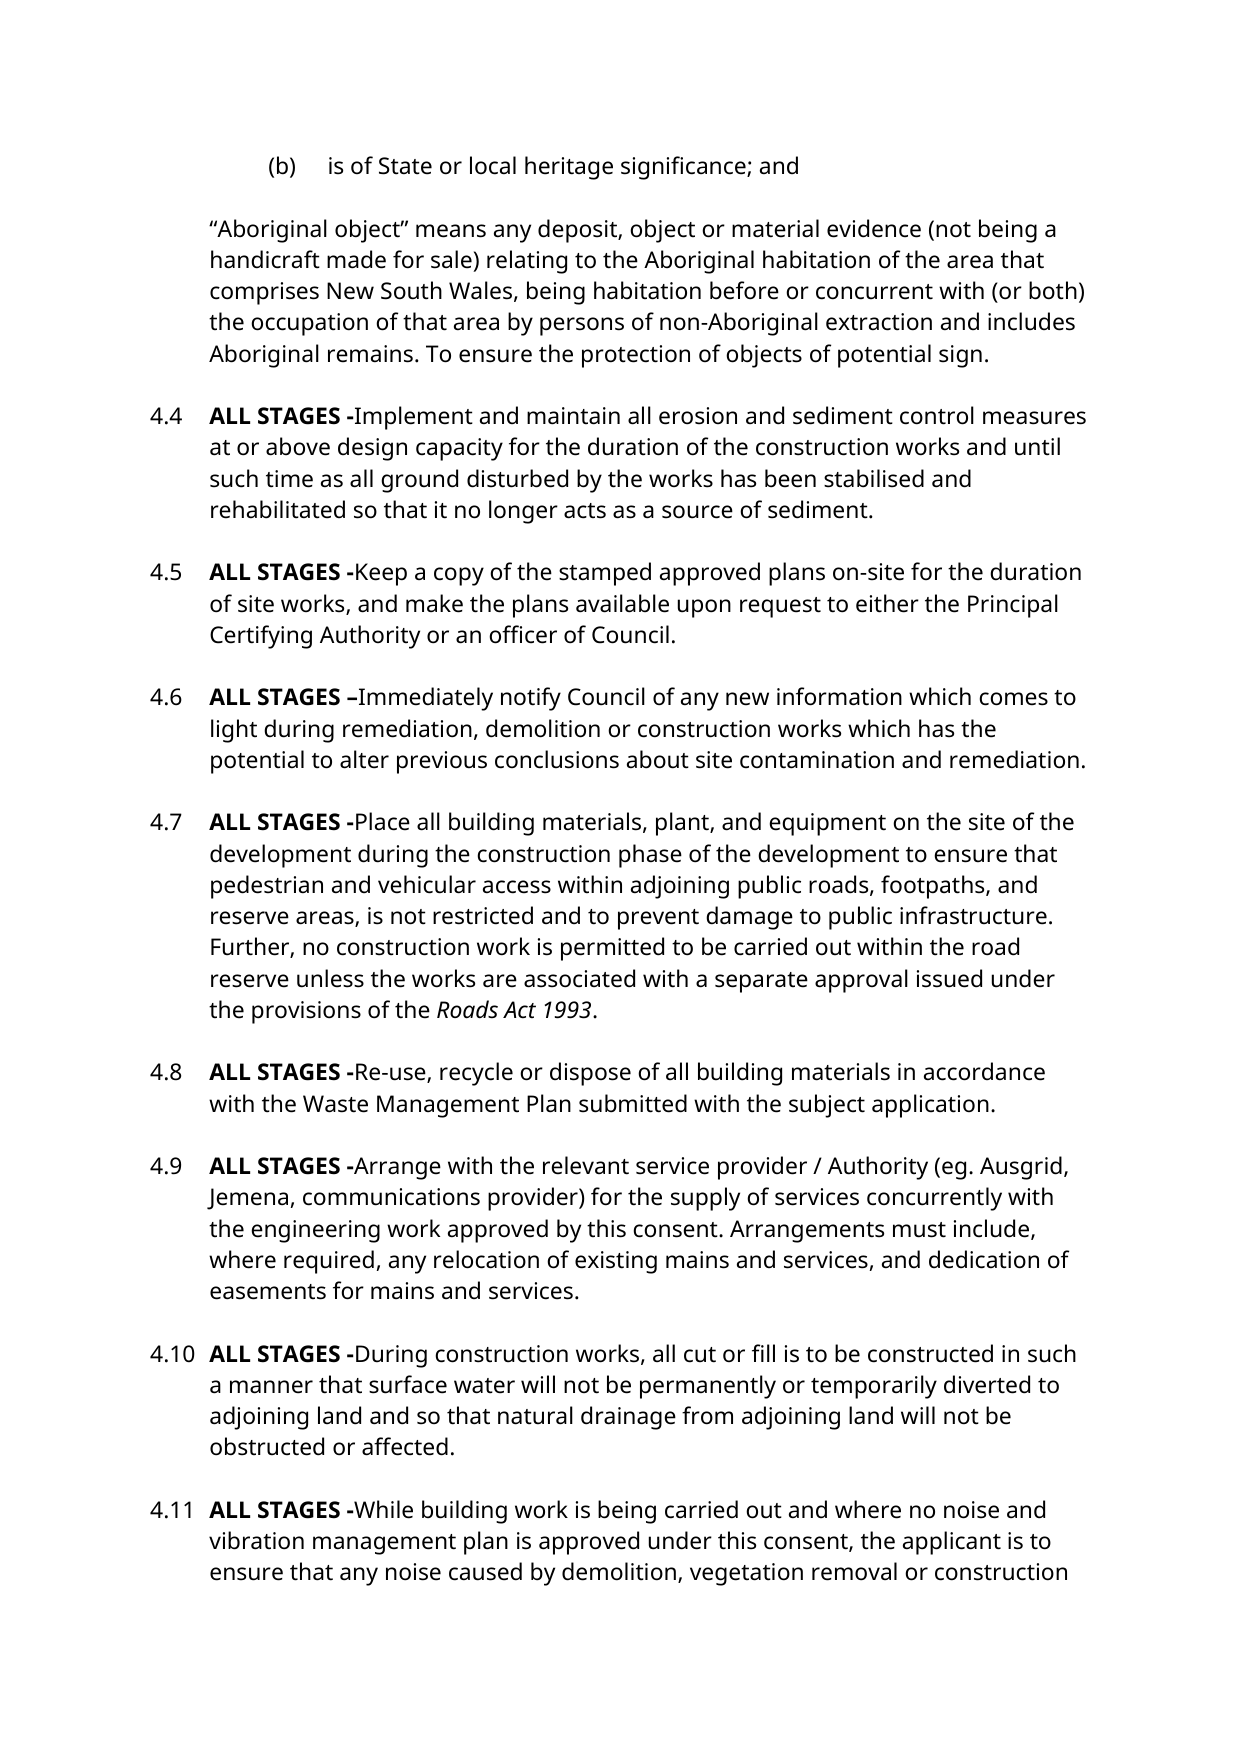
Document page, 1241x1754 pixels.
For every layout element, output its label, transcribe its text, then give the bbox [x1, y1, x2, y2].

text 4.9 ALL STAGES -Arrange with the relevant service provider / Authority (eg. Ausgrid, Jemena, communications provider) for the supply of services concurrently with the engineering work approved by this consent. Arrangements must include, where required, any relocation of existing mains and services, and dedication of easements for mains and services. [150, 1150, 1090, 1306]
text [150, 1494, 1090, 1587]
text 4.6 ALL STAGES –Immediately notify Council of any new information which comes to light during remediation, demolition or construction works which has the potential to alter previous conclusions about site contamination and remediation. [150, 681, 1090, 775]
text 4.8 ALL STAGES -Re-use, recycle or dispose of all building materials in accordance with the Waste Management Plan submitted with the subject application. [150, 1056, 1090, 1119]
text 4.7 ALL STAGES -Place all building materials, plant, and equipment on the site of the development during the construction phase of the development to ensure that pedestrian and vehicular access within adjoining public roads, footpaths, and reserve areas, is not restricted and to prevent damage to public infrastructure. Further, no construction work is permitted to be carried out within the road reserve unless the works are associated with a separate approval issued under the provisions of the Roads Act 1993. [150, 806, 1090, 1025]
text 4.4 ALL STAGES -Implement and maintain all erosion and sediment control measures at or above design capacity for the duration of the construction works and until such time as all ground disturbed by the works has been stabilised and rehabilitated so that it no longer acts as a source of sediment. [150, 400, 1090, 525]
text (b) is of State or local heritage significance; and [268, 150, 1090, 181]
text “Aboriginal object” means any deposit, object or material evidence (not being a handicraft made for sale) relating to the Aboriginal habitation of the area that comprises New South Wales, being habitation before or concurrent with (or both) the occupation of that area by persons of non-Aboriginal extraction and includes Aboriginal remains. To ensure the protection of objects of potential sign. [209, 212, 1090, 369]
text 4.10 ALL STAGES -During construction works, all cut or fill is to be constructed in such a manner that surface water will not be permanently or temporarily diverted to adjoining land and so that natural drainage from adjoining land will not be obstructed or affected. [150, 1337, 1090, 1462]
text 4.5 ALL STAGES -Keep a copy of the stamped approved plans on-site for the duration of site works, and make the plans available upon request to either the Principal Certifying Authority or an officer of Council. [150, 556, 1090, 650]
